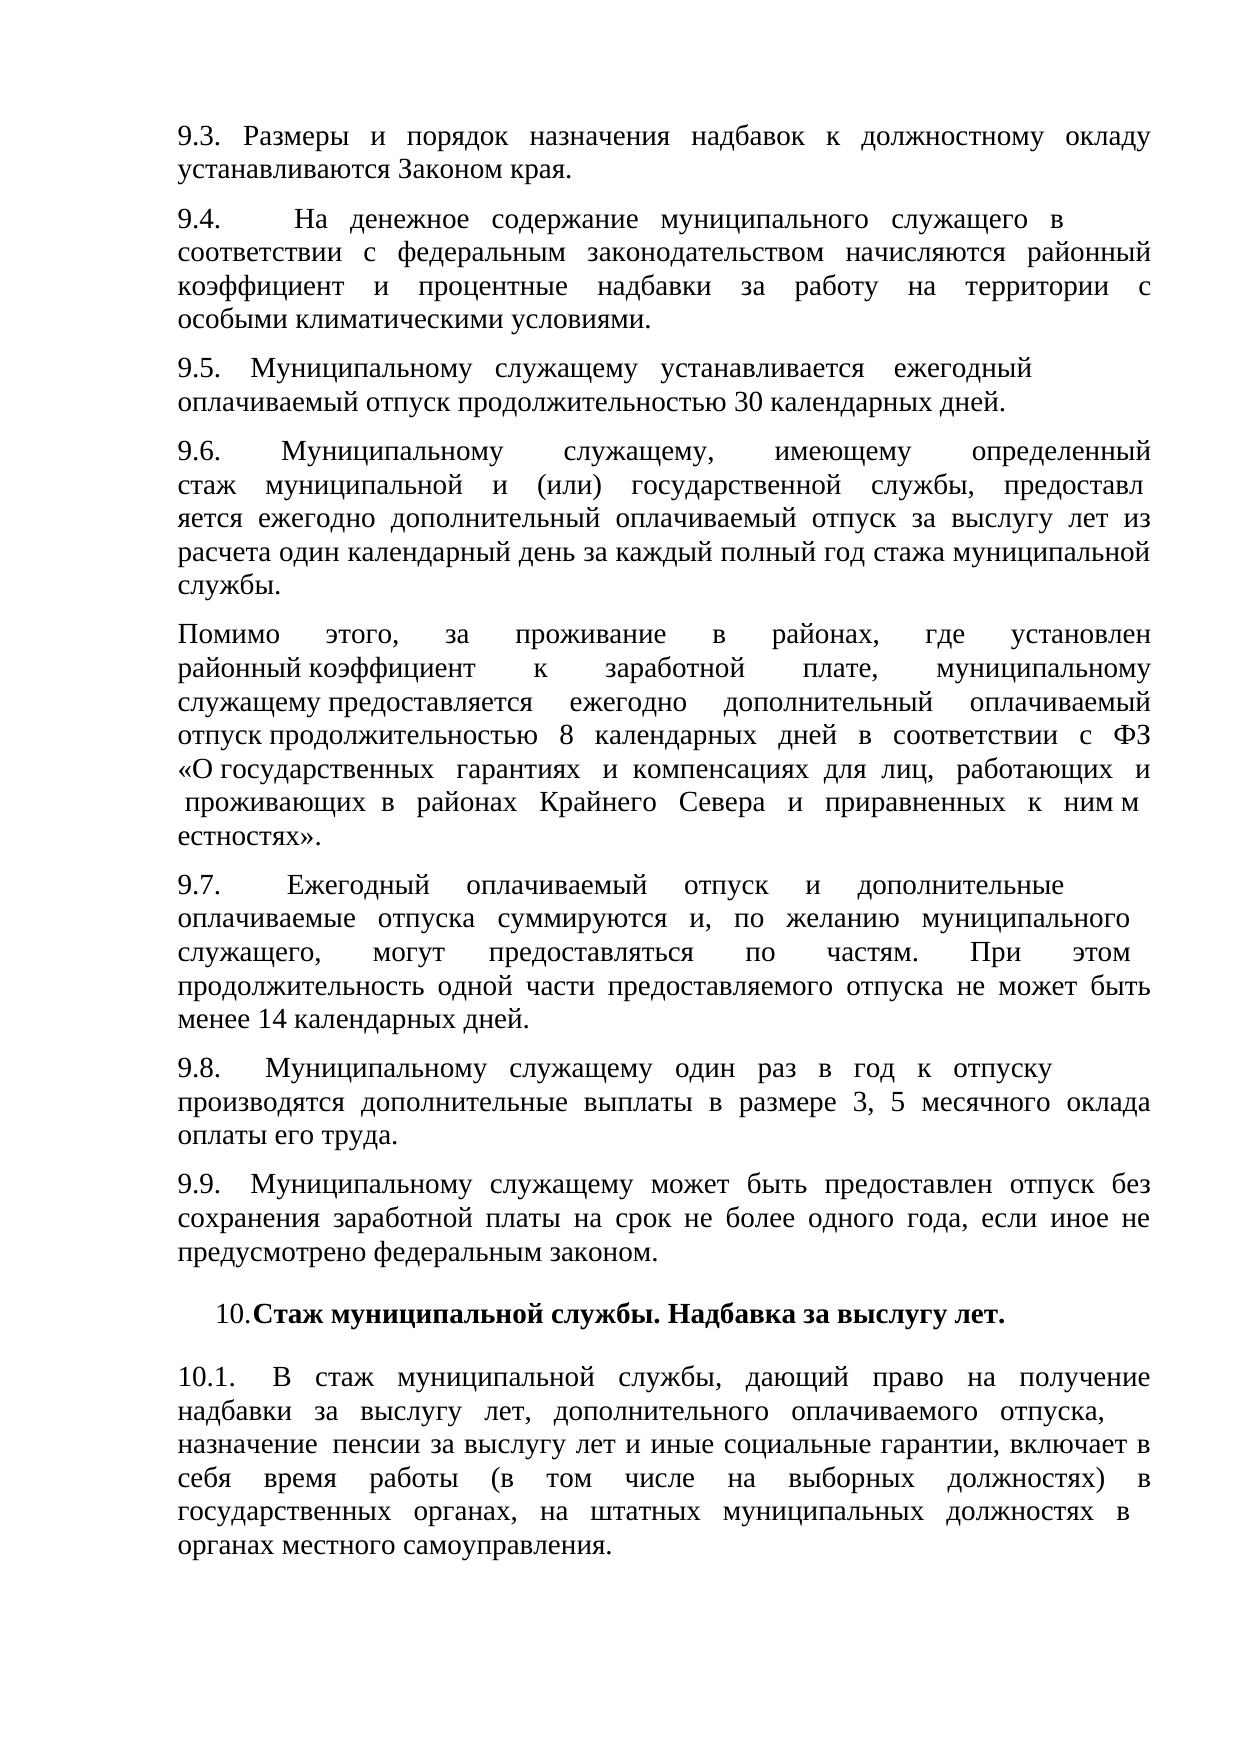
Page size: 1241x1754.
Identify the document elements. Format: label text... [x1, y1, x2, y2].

text 9.9. Муниципальному служащему может быть предоставлен отпуск без сохранения заработной платы на срок не более одного года, если иное не предусмотрено федеральным законом. [177, 1167, 1152, 1267]
text 9.8. Муниципальному служащему один раз в год к отпуску производятся дополнительные выплаты в размере 3, 5 месячного оклада оплаты его труда. [177, 1050, 1152, 1151]
text 9.4. На денежное содержание муниципального служащего в соответствии с федеральным законодательством начисляются районный коэффициент и процентные надбавки за работу на территории с особыми климатическими условиями. [177, 201, 1152, 335]
text 9.3. Размеры и порядок назначения надбавок к должностному окладу устанавливаются Законом края. [177, 118, 1152, 185]
text 9.6. Муниципальному служащему, имеющему определенный стаж муниципальной и (или) государственной службы, предоставляется ежегодно дополнительный оплачиваемый отпуск за выслугу лет из расчета один календарный день за каждый полный год стажа муниципальной службы. [177, 433, 1152, 601]
text Помимо этого, за проживание в районах, где установлен районный коэффициент к заработной плате, муниципальному служащему предоставляется ежегодно дополнительный оплачиваемый отпуск продолжительностью 8 календарных дней в соответствии с ФЗ «О государственных гарантиях и компенсациях для лиц, работающих и проживающих в районах Крайнего Севера и приравненных к ним местностях». [177, 617, 1152, 851]
text 10.1. В стаж муниципальной службы, дающий право на получение надбавки за выслугу лет, дополнительного оплачиваемого отпуска, назначение пенсии за выслугу лет и иные социальные гарантии, включает в себя время работы (в том числе на выборных должностях) в государственных органах, на штатных муниципальных должностях в органах местного самоуправления. [177, 1359, 1152, 1560]
list Стаж муниципальной службы. Надбавка за выслугу лет. [215, 1296, 1152, 1330]
text 9.7. Ежегодный оплачиваемый отпуск и дополнительные оплачиваемые отпуска суммируются и, по желанию муниципального служащего, могут предоставляться по частям. При этом продолжительность одной части предоставляемого отпуска не может быть менее 14 календарных дней. [177, 867, 1152, 1035]
text 9.5. Муниципальному служащему устанавливается ежегодный оплачиваемый отпуск продолжительностью 30 календарных дней. [177, 351, 1152, 418]
